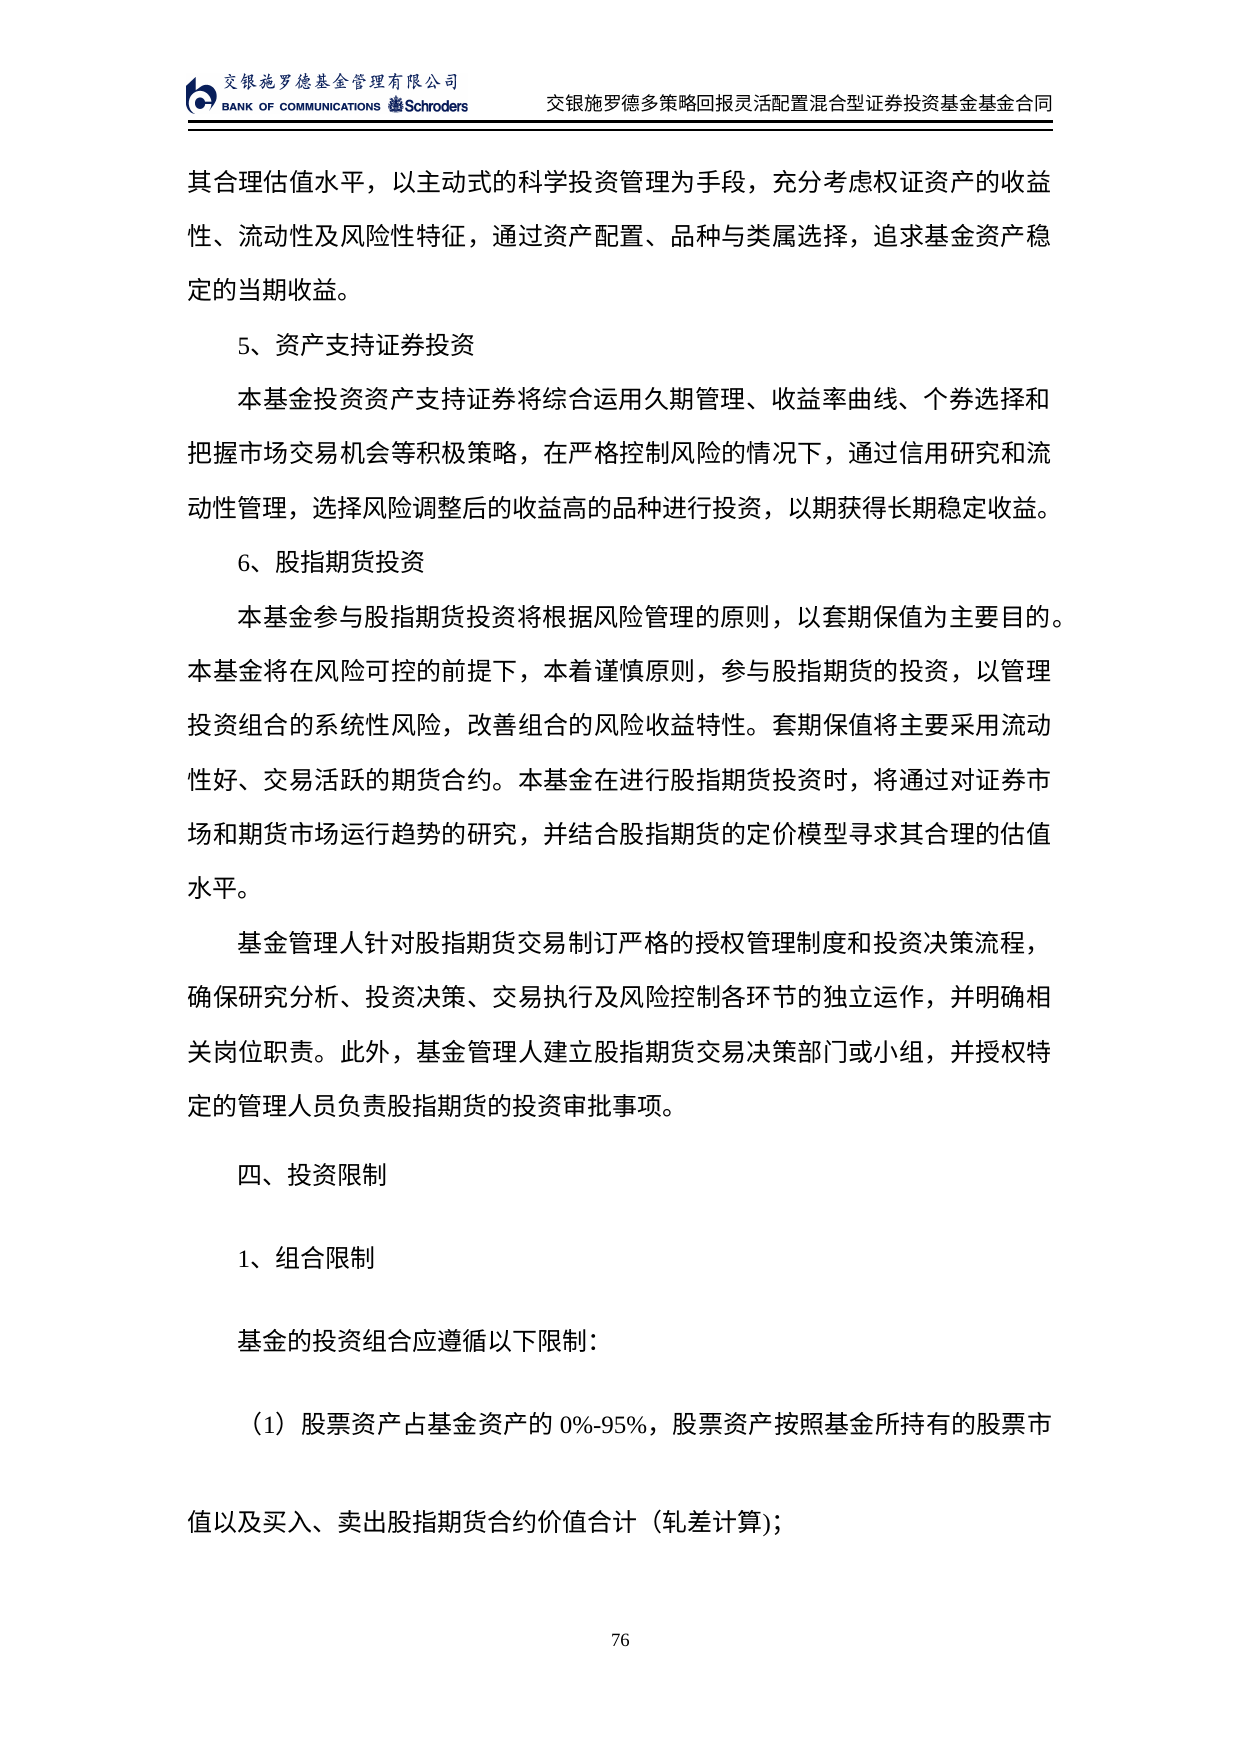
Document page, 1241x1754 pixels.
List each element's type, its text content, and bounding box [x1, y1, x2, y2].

text 1、组合限制 [187, 1224, 1053, 1289]
text 本基金投资资产支持证券将综合运用久期管理、收益率曲线、个券选择和把握市场交易机会等积极策略，在严格控制风险的情况下，通过信用研究和流动性管理，选择风险调整后的收益高的品种进行投资，以期获得长期稳定收益。 [187, 379, 1053, 524]
text 基金管理人针对股指期货交易制订严格的授权管理制度和投资决策流程，确保研究分析、投资决策、交易执行及风险控制各环节的独立运作，并明确相关岗位职责。此外，基金管理人建立股指期货交易决策部门或小组，并授权特定的管理人员负责股指期货的投资审批事项。 [187, 923, 1053, 1123]
text 5、资产支持证券投资 [187, 325, 1053, 361]
text 本基金参与股指期货投资将根据风险管理的原则，以套期保值为主要目的。本基金将在风险可控的前提下，本着谨慎原则，参与股指期货的投资，以管理投资组合的系统性风险，改善组合的风险收益特性。套期保值将主要采用流动性好、交易活跃的期货合约。本基金在进行股指期货投资时，将通过对证券市场和期货市场运行趋势的研究，并结合股指期货的定价模型寻求其合理的估值水平。 [187, 597, 1053, 905]
picture [186, 73, 468, 114]
text （1）股票资产占基金资产的0%-95%，股票资产按照基金所持有的股票市值以及买入、卖出股指期货合约价值合计（轧差计算)； [187, 1390, 1053, 1553]
text 基金的投资组合应遵循以下限制： [187, 1307, 1053, 1372]
text 四、投资限制 [187, 1141, 1053, 1206]
text 6、股指期货投资 [187, 543, 1053, 579]
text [187, 162, 1053, 307]
